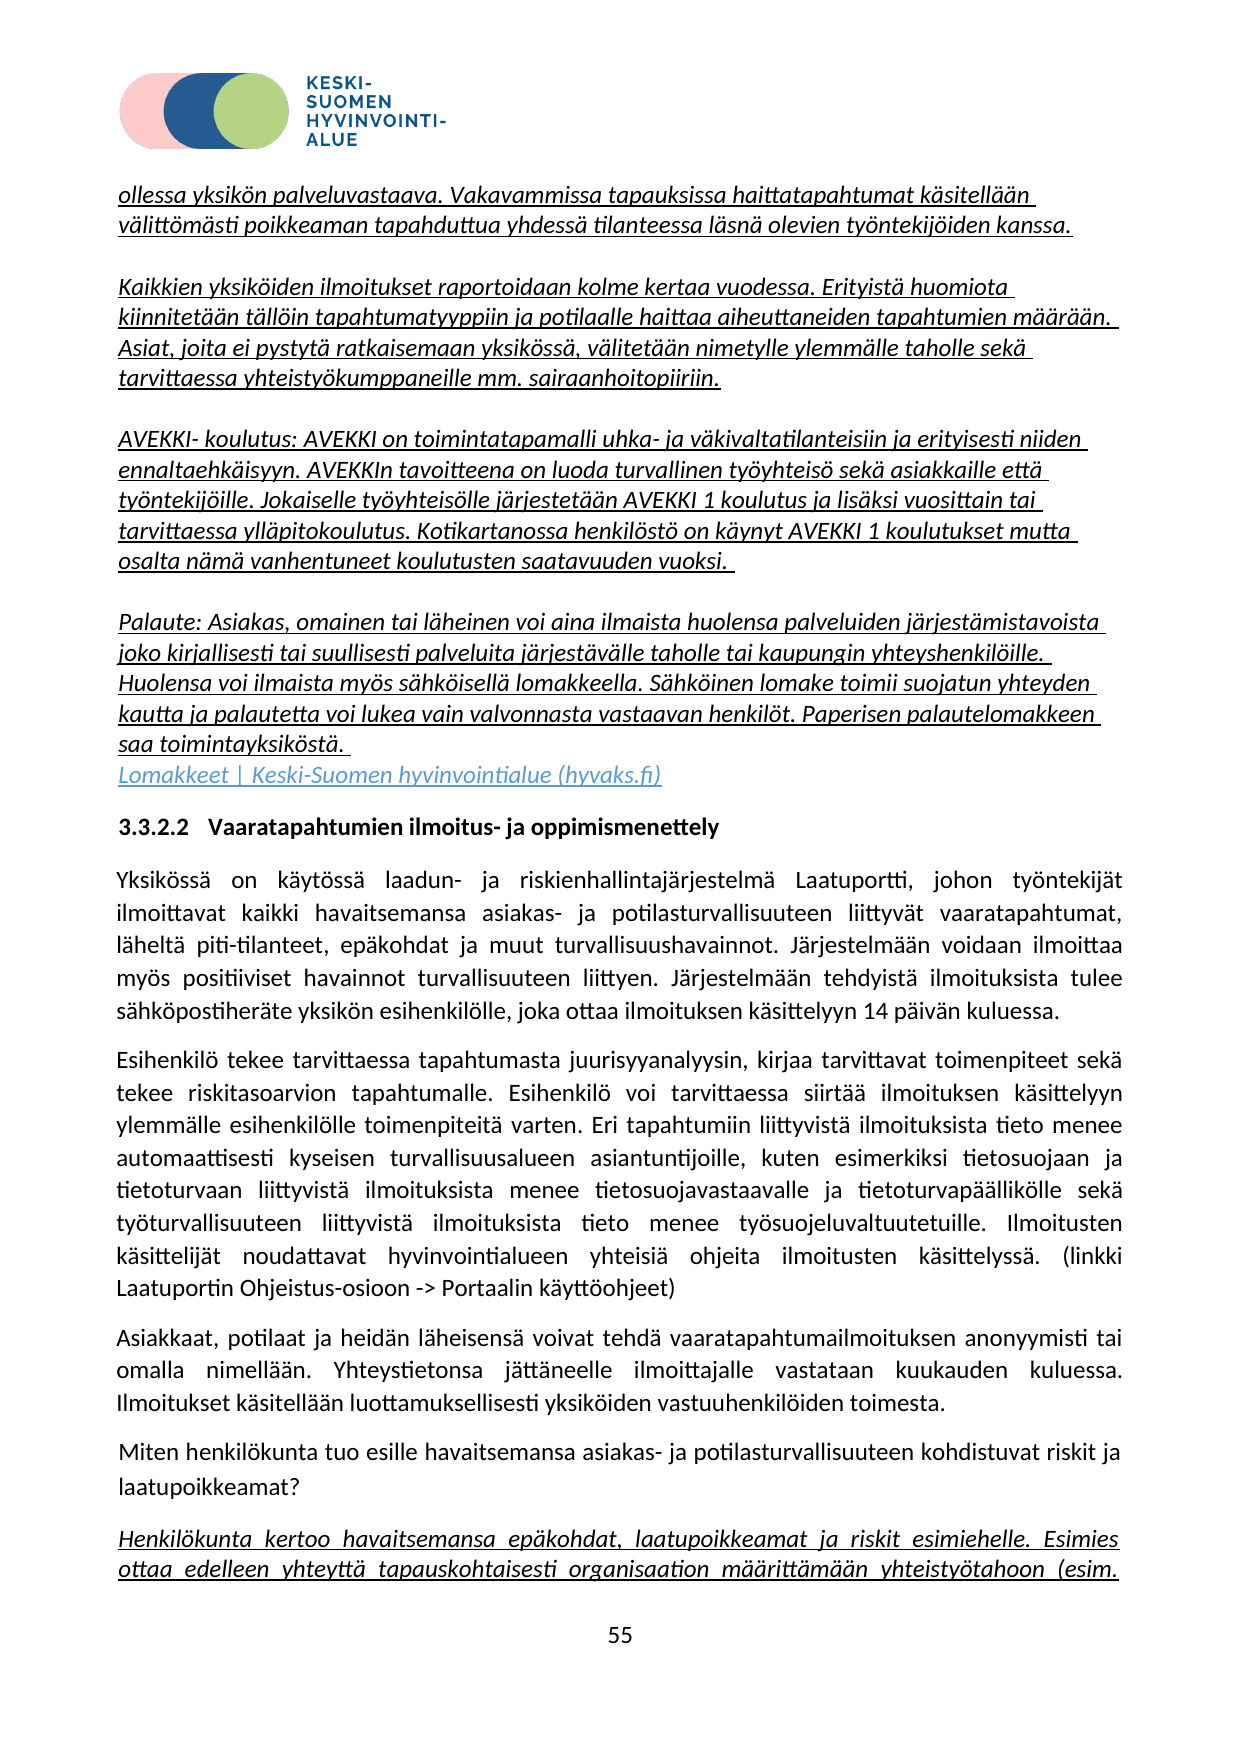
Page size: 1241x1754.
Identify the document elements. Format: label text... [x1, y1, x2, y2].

text Asiakkaat, potilaat ja heidän läheisensä voivat tehdä vaaratapahtumailmoituksen anonyymisti tai omalla nimellään. Yhteystietonsa jättäneelle ilmoittajalle vastataan kuukauden kuluessa. Ilmoitukset käsitellään luottamuksellisesti yksiköiden vastuuhenkilöiden toimesta. [116, 1322, 1124, 1417]
subtitle Vaaratapahtumien ilmoitus- ja oppimismenettely [118, 811, 1122, 841]
text Esihenkilö tekee tarvittaessa tapahtumasta juurisyyanalyysin, kirjaa tarvittavat toimenpiteet sekä tekee riskitasoarvion tapahtumalle. Esihenkilö voi tarvittaessa siirtää ilmoituksen käsittelyyn ylemmälle esihenkilölle toimenpiteitä varten. Eri tapahtumiin liittyvistä ilmoituksista tieto menee automaattisesti kyseisen turvallisuusalueen asiantuntijoille, kuten esimerkiksi tietosuojaan ja tietoturvaan liittyvistä ilmoituksista menee tietosuojavastaavalle ja tietoturvapäällikölle sekä työturvallisuuteen liittyvistä ilmoituksista tieto menee työsuojeluvaltuutetuille. Ilmoitusten käsittelijät noudattavat hyvinvointialueen yhteisiä ohjeita ilmoitusten käsittelyssä. (linkki Laatuportin Ohjeistus-osioon -> Portaalin käyttöohjeet) [116, 1044, 1124, 1303]
text Yksikössä on käytössä laadun- ja riskienhallintajärjestelmä Laatuportti, johon työntekijät ilmoittavat kaikki havaitsemansa asiakas- ja potilasturvallisuuteen liittyvät vaaratapahtumat, läheltä piti-tilanteet, epäkohdat ja muut turvallisuushavainnot. Järjestelmään voidaan ilmoittaa myös positiiviset havainnot turvallisuuteen liittyen. Järjestelmään tehdyistä ilmoituksista tulee sähköpostiheräte yksikön esihenkilölle, joka ottaa ilmoituksen käsittelyyn 14 päivän kuluessa. [116, 864, 1124, 1025]
text Miten henkilökunta tuo esille havaitsemansa asiakas- ja potilasturvallisuuteen kohdistuvat riskit ja laatupoikkeamat? [118, 1436, 1122, 1502]
text Palaute: Asiakas, omainen tai läheinen voi aina ilmaista huolensa palveluiden järjestämistavoista joko kirjallisesti tai suullisesti palveluita järjestävälle taholle tai kaupungin yhteyshenkilöille. Huolensa voi ilmaista myös sähköisellä lomakkeella. Sähköinen lomake toimii suojatun yhteyden kautta ja palautetta voi lukea vain valvonnasta vastaavan henkilöt. Paperisen palautelomakkeen saa toimintayksiköstä. [118, 606, 1122, 759]
text AVEKKI- koulutus: AVEKKI on toimintatapamalli uhka- ja väkivaltatilanteisiin ja erityisesti niiden ennaltaehkäisyyn. AVEKKIn tavoitteena on luoda turvallinen työyhteisö sekä asiakkaille että työntekijöille. Jokaiselle työyhteisölle järjestetään AVEKKI 1 koulutus ja lisäksi vuosittain tai tarvittaessa ylläpitokoulutus. Kotikartanossa henkilöstö on käynyt AVEKKI 1 koulutukset mutta osalta nämä vanhentuneet koulutusten saatavuuden vuoksi. [118, 423, 1122, 576]
picture [118, 73, 447, 149]
text Lomakkeet | Keski-Suomen hyvinvointialue (hyvaks.fi) [118, 759, 1122, 789]
text Kaikkien yksiköiden ilmoitukset raportoidaan kolme kertaa vuodessa. Erityistä huomiota kiinnitetään tällöin tapahtumatyyppiin ja potilaalle haittaa aiheuttaneiden tapahtumien määrään. Asiat, joita ei pystytä ratkaisemaan yksikössä, välitetään nimetylle ylemmälle taholle sekä tarvittaessa yhteistyökumppaneille mm. sairaanhoitopiiriin. [118, 271, 1122, 393]
